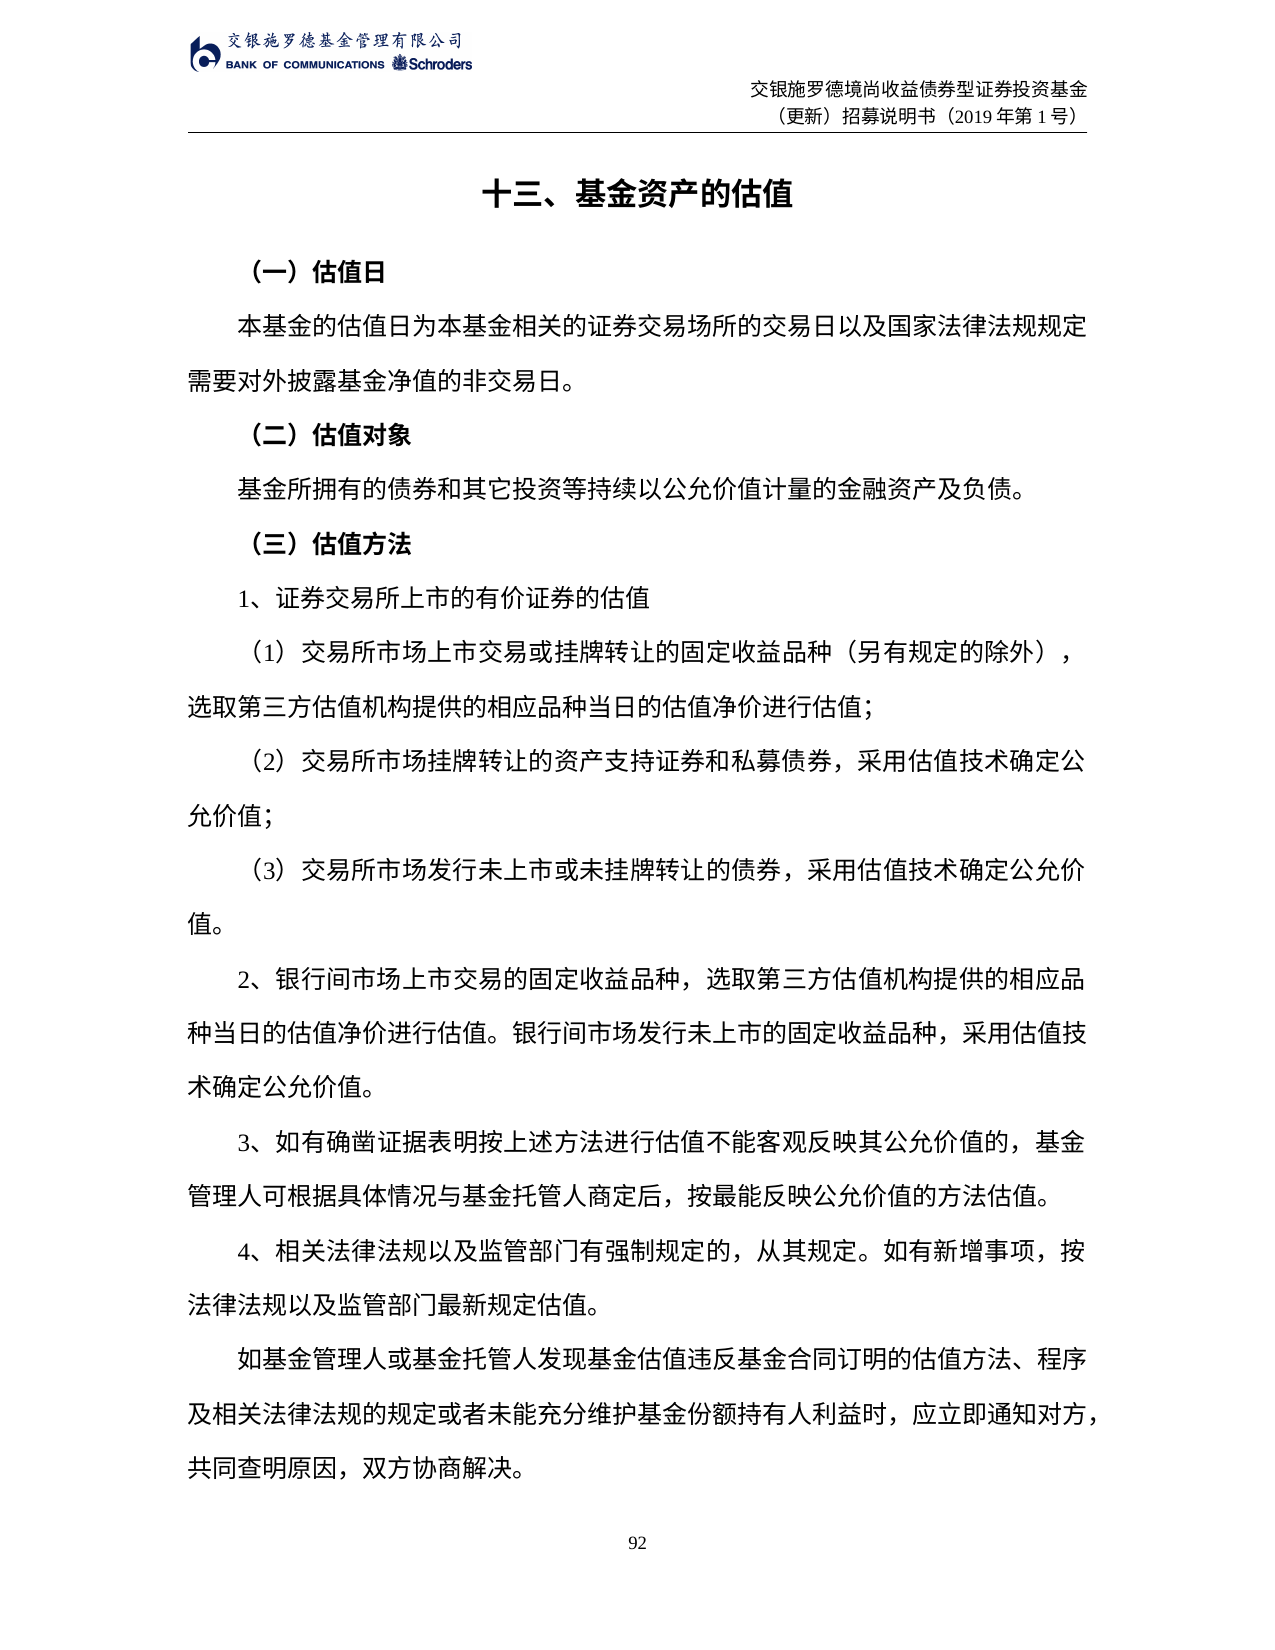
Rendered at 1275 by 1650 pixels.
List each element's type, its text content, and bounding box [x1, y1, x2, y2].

text （3）交易所市场发行未上市或未挂牌转让的债券，采用估值技术确定公允价值。 [187, 850, 1087, 941]
picture [190, 32, 472, 72]
text 如基金管理人或基金托管人发现基金估值违反基金合同订明的估值方法、程序及相关法律法规的规定或者未能充分维护基金份额持有人利益时，应立即通知对方，共同查明原因，双方协商解决。 [187, 1340, 1087, 1485]
text 基金所拥有的债券和其它投资等持续以公允价值计量的金融资产及负债。 [187, 470, 1087, 506]
text （三）估值方法 [187, 524, 1087, 560]
text 3、如有确凿证据表明按上述方法进行估值不能客观反映其公允价值的，基金管理人可根据具体情况与基金托管人商定后，按最能反映公允价值的方法估值。 [187, 1122, 1087, 1213]
text 1、证券交易所上市的有价证券的估值 [187, 578, 1087, 615]
text 2、银行间市场上市交易的固定收益品种，选取第三方估值机构提供的相应品种当日的估值净价进行估值。银行间市场发行未上市的固定收益品种，采用估值技术确定公允价值。 [187, 959, 1087, 1104]
text 本基金的估值日为本基金相关的证券交易场所的交易日以及国家法律法规规定需要对外披露基金净值的非交易日。 [187, 307, 1087, 397]
text 4、相关法律法规以及监管部门有强制规定的，从其规定。如有新增事项，按法律法规以及监管部门最新规定估值。 [187, 1231, 1087, 1322]
text （1）交易所市场上市交易或挂牌转让的固定收益品种（另有规定的除外），选取第三方估值机构提供的相应品种当日的估值净价进行估值； [187, 633, 1087, 723]
text （2）交易所市场挂牌转让的资产支持证券和私募债券，采用估值技术确定公允价值； [187, 742, 1087, 832]
text （二）估值对象 [187, 415, 1087, 452]
text （一）估值日 [187, 252, 1087, 288]
text 十三、基金资产的估值 [187, 169, 1087, 215]
